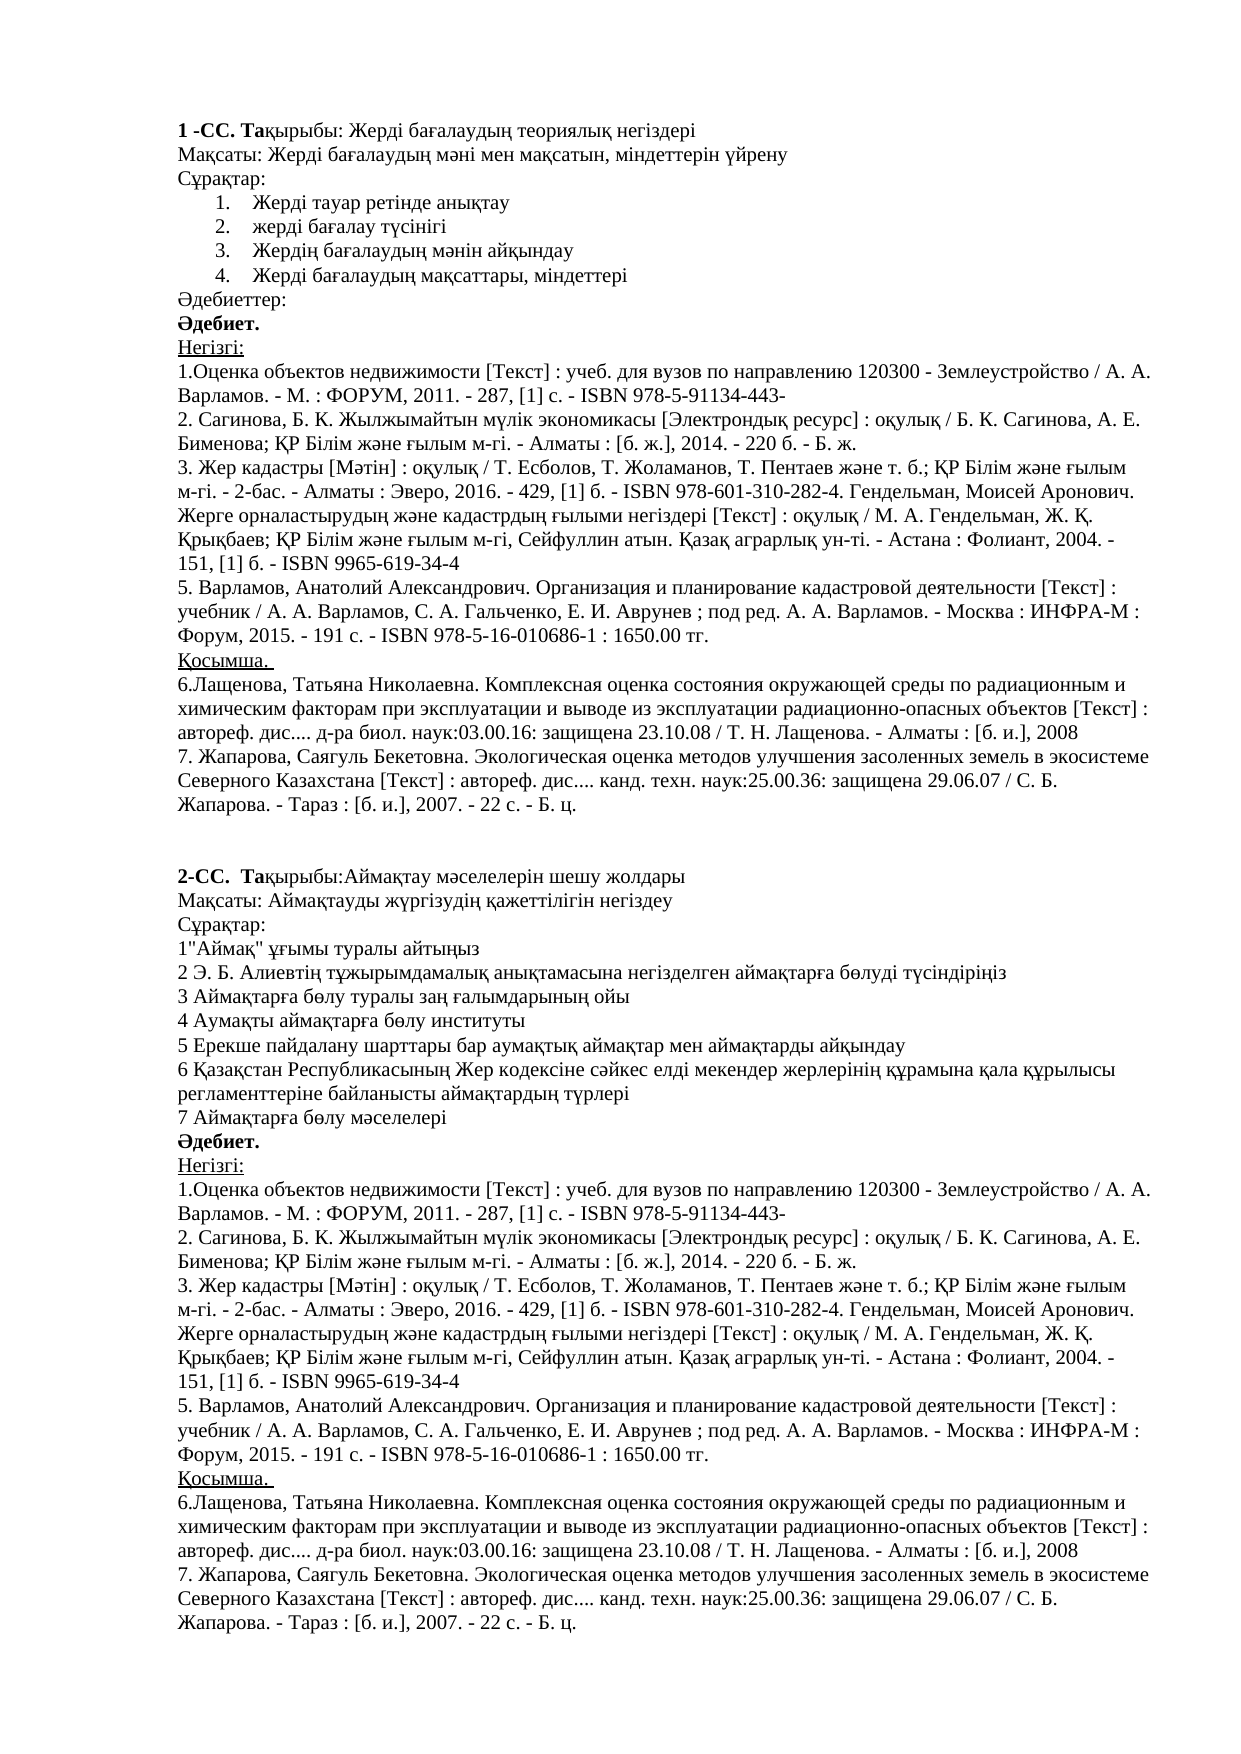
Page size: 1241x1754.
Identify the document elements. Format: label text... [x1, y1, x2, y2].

text Негізгі: [177, 335, 1152, 359]
list Жерді тауар ретінде анықтау [215, 190, 1152, 214]
text Мақсаты: Аймақтауды жүргізудің қажеттілігін негіздеу [177, 888, 1152, 912]
text Әдебиет. [177, 1129, 1152, 1153]
text Сұрақтар: [177, 912, 1152, 936]
text 2-СС. Тақырыбы:Аймақтау мәселелерін шешу жолдары [177, 864, 1152, 888]
text 6.Лащенова, Татьяна Николаевна. Комплексная оценка состояния окружающей среды по радиационным и химическим факторам при эксплуатации и выводе из эксплуатации радиационно-опасных объектов [Текст] : автореф. дис.... д-ра биол. наук:03.00.16: защищена 23.10.08 / Т. Н. Лащенова. - Алматы : [б. и.], 2008 [177, 1490, 1152, 1562]
text 2 Э. Б. Алиевтің тұжырымдамалық анықтамасына негізделген аймақтарға бөлуді түсіндіріңіз [177, 960, 1152, 984]
text 1.Оценка объектов недвижимости [Текст] : учеб. для вузов по направлению 120300 - Землеустройство / А. А. Варламов. - М. : ФОРУМ, 2011. - 287, [1] с. - ISBN 978-5-91134-443- [177, 359, 1152, 407]
text 6 Қазақстан Республикасының Жер кодексіне сәйкес елді мекендер жерлерінің құрамына қала құрылысы регламенттеріне байланысты аймақтардың түрлері [177, 1057, 1152, 1105]
text 7. Жапарова, Саягуль Бекетовна. Экологическая оценка методов улучшения засоленных земель в экосистеме Северного Казахстана [Текст] : автореф. дис.... канд. техн. наук:25.00.36: защищена 29.06.07 / С. Б. Жапарова. - Тараз : [б. и.], 2007. - 22 с. - Б. ц. [177, 1562, 1152, 1634]
text 5 Ерекше пайдалану шарттары бар аумақтық аймақтар мен аймақтарды айқындау [177, 1032, 1152, 1057]
text Әдебиеттер: [177, 287, 1152, 311]
list Жерді бағалаудың мақсаттары, міндеттері [215, 262, 1152, 287]
text 7 Аймақтарға бөлу мәселелері [177, 1105, 1152, 1129]
text 1.Оценка объектов недвижимости [Текст] : учеб. для вузов по направлению 120300 - Землеустройство / А. А. Варламов. - М. : ФОРУМ, 2011. - 287, [1] с. - ISBN 978-5-91134-443- [177, 1177, 1152, 1225]
list жерді бағалау түсінігі [215, 214, 1152, 238]
text 6.Лащенова, Татьяна Николаевна. Комплексная оценка состояния окружающей среды по радиационным и химическим факторам при эксплуатации и выводе из эксплуатации радиационно-опасных объектов [Текст] : автореф. дис.... д-ра биол. наук:03.00.16: защищена 23.10.08 / Т. Н. Лащенова. - Алматы : [б. и.], 2008 [177, 672, 1152, 744]
text Негізгі: [177, 1153, 1152, 1177]
text 1"Аймақ" ұғымы туралы айтыңыз [177, 936, 1152, 960]
text Қосымша. [177, 647, 1152, 672]
text Сұрақтар: [177, 166, 1152, 190]
text 5. Варламов, Анатолий Александрович. Организация и планирование кадастровой деятельности [Текст] : учебник / А. А. Варламов, С. А. Гальченко, Е. И. Аврунев ; под ред. А. А. Варламов. - Москва : ИНФРА-М : Форум, 2015. - 191 с. - ISBN 978-5-16-010686-1 : 1650.00 тг. [177, 575, 1152, 647]
text 1 -СС. Тақырыбы: Жерді бағалаудың теориялық негіздері [177, 118, 1152, 142]
text 4 Аумақты аймақтарға бөлу институты [177, 1008, 1152, 1032]
text Қосымша. [177, 1466, 1152, 1490]
text Мақсаты: Жерді бағалаудың мәні мен мақсатын, міндеттерін үйрену [177, 142, 1152, 166]
text 3 Аймақтарға бөлу туралы заң ғалымдарының ойы [177, 984, 1152, 1008]
text Әдебиет. [177, 311, 1152, 335]
list Жердің бағалаудың мәнін айқындау [215, 238, 1152, 262]
text 5. Варламов, Анатолий Александрович. Организация и планирование кадастровой деятельности [Текст] : учебник / А. А. Варламов, С. А. Гальченко, Е. И. Аврунев ; под ред. А. А. Варламов. - Москва : ИНФРА-М : Форум, 2015. - 191 с. - ISBN 978-5-16-010686-1 : 1650.00 тг. [177, 1393, 1152, 1466]
text 7. Жапарова, Саягуль Бекетовна. Экологическая оценка методов улучшения засоленных земель в экосистеме Северного Казахстана [Текст] : автореф. дис.... канд. техн. наук:25.00.36: защищена 29.06.07 / С. Б. Жапарова. - Тараз : [б. и.], 2007. - 22 с. - Б. ц. [177, 744, 1152, 816]
